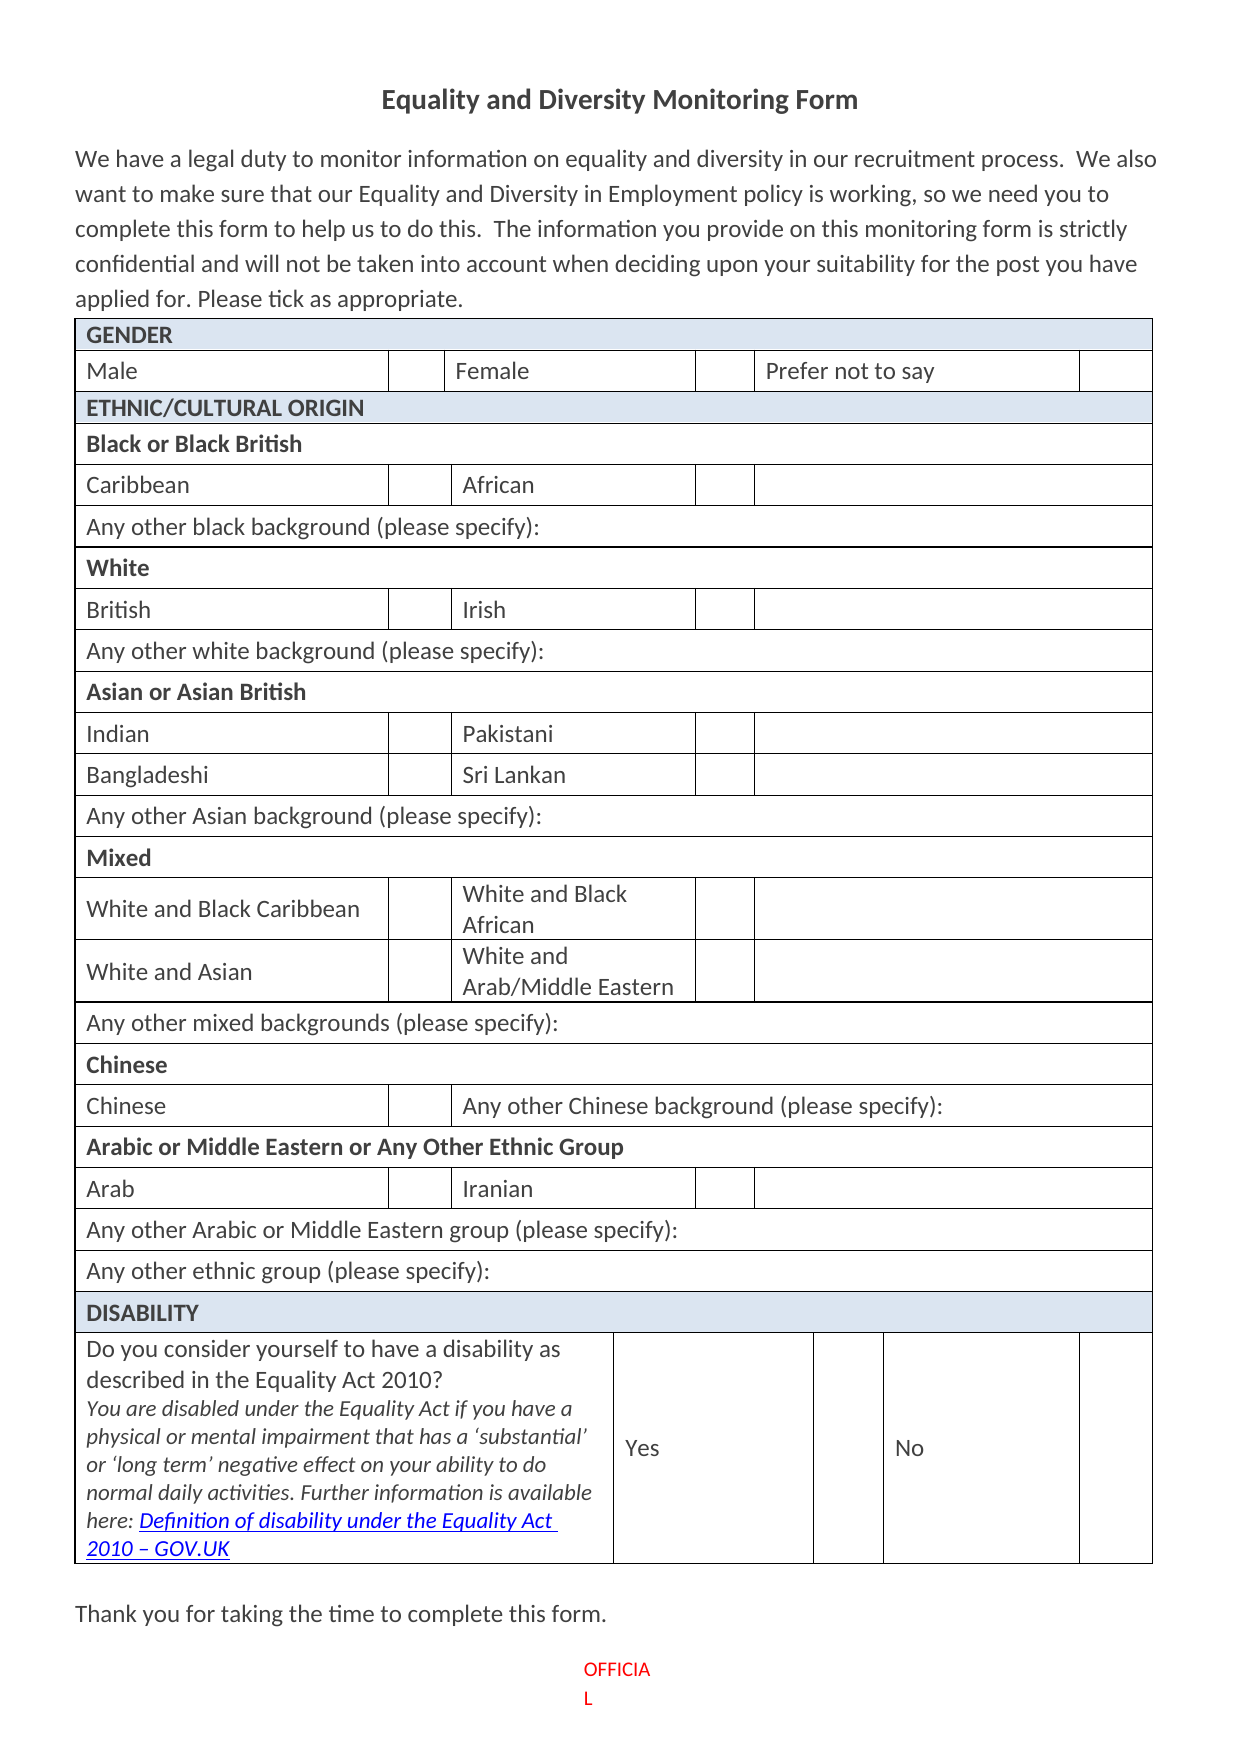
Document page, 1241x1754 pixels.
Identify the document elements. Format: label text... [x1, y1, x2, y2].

table_cell Chinese [76, 1044, 1152, 1084]
table_cell Any other ethnic group (please specify): [76, 1251, 1152, 1291]
table_header GENDER [76, 319, 1152, 349]
table_cell ETHNIC/CULTURAL ORIGIN [76, 392, 1152, 422]
table_cell Male [76, 351, 388, 391]
table_cell [696, 754, 754, 794]
text Equality and Diversity Monitoring Form [75, 81, 1165, 117]
table_cell [696, 351, 754, 391]
table_cell Caribbean [76, 465, 388, 505]
table_cell Iranian [452, 1168, 695, 1208]
table_cell Any other Asian background (please specify): [76, 796, 1152, 836]
table_cell [389, 465, 451, 505]
table_cell White and Black Caribbean [76, 878, 388, 939]
table_cell Pakistani [452, 713, 695, 753]
table_cell [389, 1168, 451, 1208]
table_cell [755, 878, 1152, 939]
table_cell British [76, 589, 388, 629]
table_cell Any other black background (please specify): [76, 506, 1152, 546]
table_cell Any other white background (please specify): [76, 630, 1152, 671]
table_cell [755, 940, 1152, 1001]
table_cell [755, 713, 1152, 753]
table_cell Do you consider yourself to have a disability as described in the Equality Act 2010? You are disabled under the Equality Act if you have a physical or mental impairment that has a ‘substantial’ or ‘long term’ negative effect on your ability to do normal daily activities. Further information is available here: Definition of disability under the Equality Act 2010 – GOV.UK [76, 1333, 613, 1562]
table_cell [696, 878, 754, 939]
table_cell [1080, 351, 1152, 391]
table_cell Any other mixed backgrounds (please specify): [76, 1003, 1152, 1043]
table_cell [755, 1168, 1152, 1208]
table_cell Bangladeshi [76, 754, 388, 794]
table_cell DISABILITY [76, 1292, 1152, 1332]
table_cell Any other Chinese background (please specify): [452, 1085, 1152, 1126]
table_cell No [884, 1333, 1079, 1562]
table_cell [696, 1168, 754, 1208]
table_cell [755, 465, 1152, 505]
table_cell [696, 940, 754, 1001]
table_cell [389, 589, 451, 629]
table_cell Sri Lankan [452, 754, 695, 794]
table_cell [696, 713, 754, 753]
table_cell [389, 1085, 451, 1126]
table_cell African [452, 465, 695, 505]
table_cell White [76, 548, 1152, 588]
table_cell [389, 878, 451, 939]
table_cell Prefer not to say [755, 351, 1079, 391]
table_cell [814, 1333, 883, 1562]
table_cell Female [445, 351, 695, 391]
table_cell [389, 754, 451, 794]
table_cell Indian [76, 713, 388, 753]
table_cell [755, 754, 1152, 794]
table_cell White and Arab/Middle Eastern [452, 940, 695, 1001]
table_cell [389, 940, 451, 1001]
table_cell Asian or Asian British [76, 672, 1152, 712]
table_cell [696, 465, 754, 505]
table_cell [389, 713, 451, 753]
table_cell White and Black African [452, 878, 695, 939]
table_cell Any other Arabic or Middle Eastern group (please specify): [76, 1209, 1152, 1249]
table_cell Yes [614, 1333, 813, 1562]
table_cell White and Asian [76, 940, 388, 1001]
table_cell [389, 351, 444, 391]
table_cell [755, 589, 1152, 629]
table_cell Irish [452, 589, 695, 629]
table_cell Chinese [76, 1085, 388, 1126]
table_cell Arabic or Middle Eastern or Any Other Ethnic Group [76, 1127, 1152, 1167]
table_cell Mixed [76, 837, 1152, 877]
text We have a legal duty to monitor information on equality and diversity in our recruitment process. We also want to make sure that our Equality and Diversity in Employment policy is working, so we need you to complete this form to help us to do this. The information you provide on this monitoring form is strictly confidential and will not be taken into account when deciding upon your suitability for the post you have applied for. Please tick as appropriate. [75, 143, 1165, 313]
table_cell [696, 589, 754, 629]
table_cell [1080, 1333, 1152, 1562]
table_cell Black or Black British [76, 424, 1152, 464]
table_cell Arab [76, 1168, 388, 1208]
text Thank you for taking the time to complete this form. [75, 1598, 1165, 1629]
